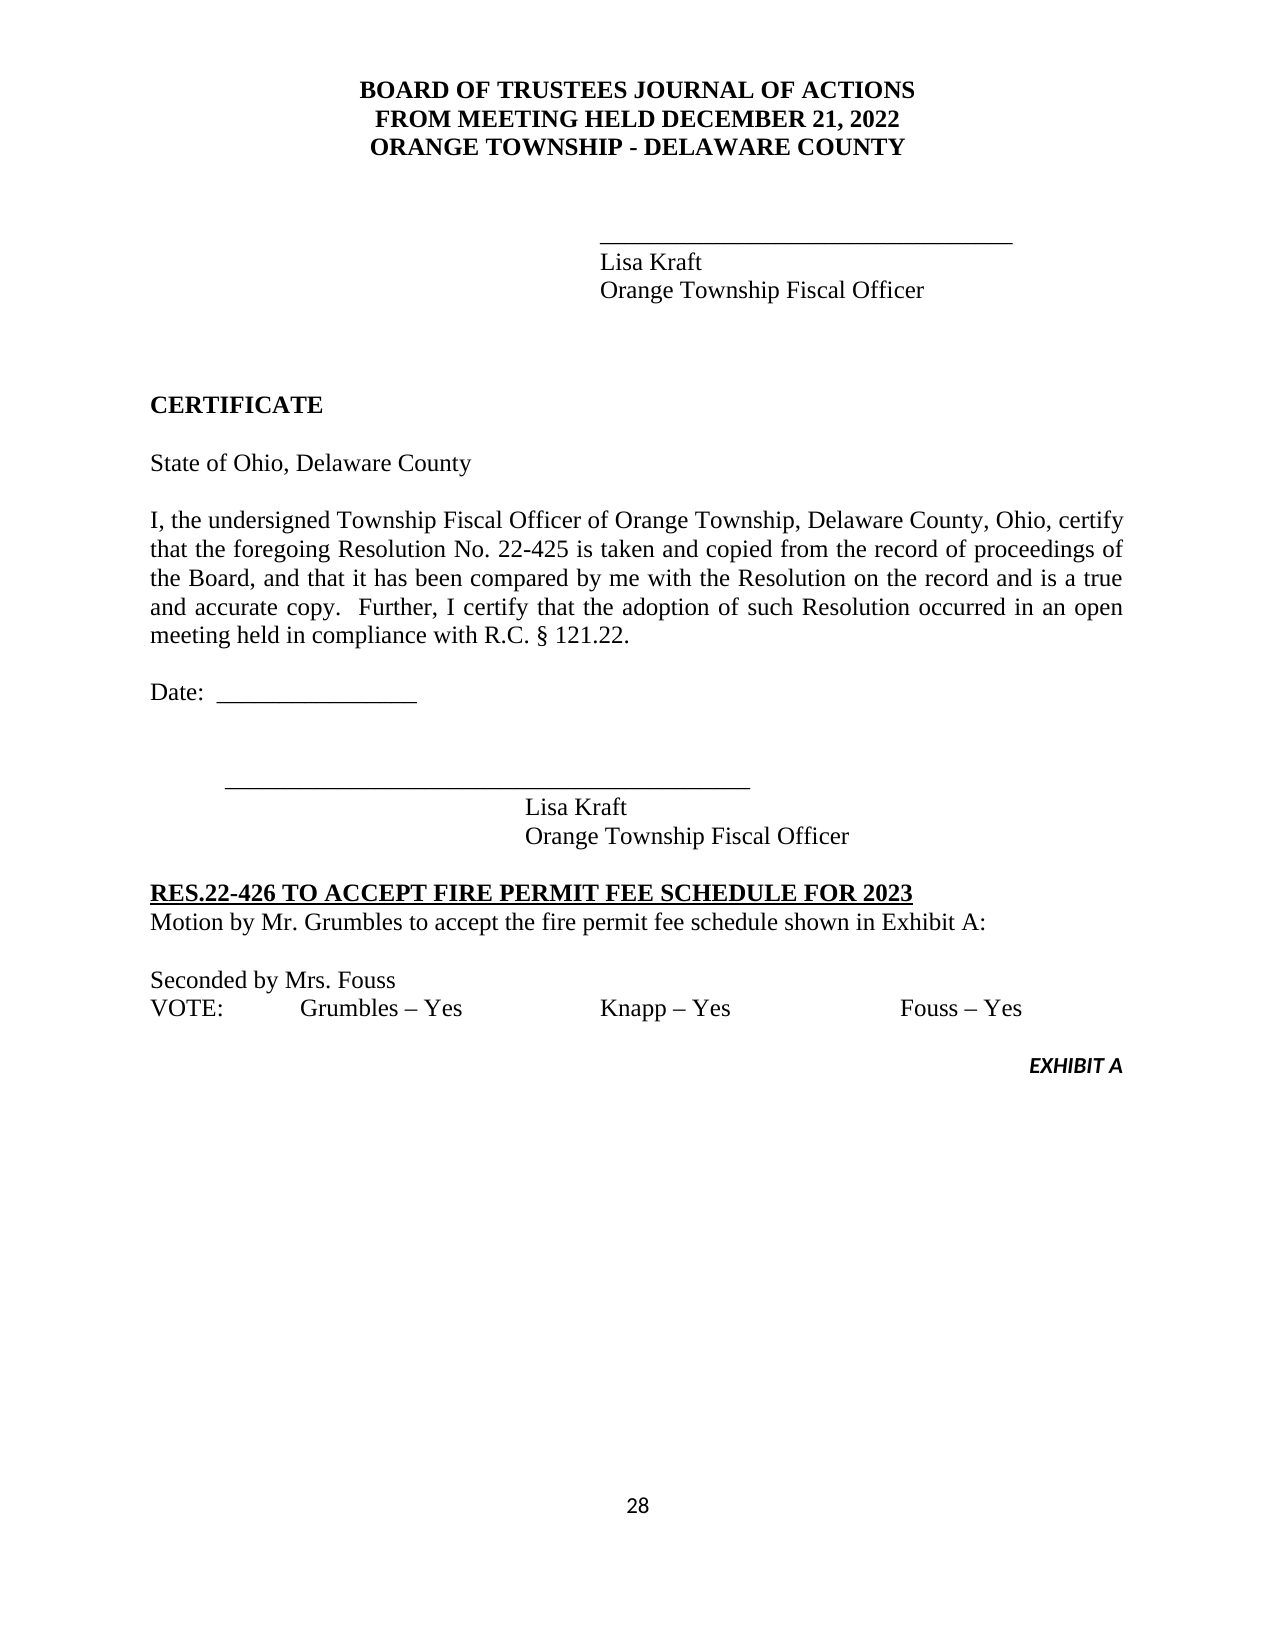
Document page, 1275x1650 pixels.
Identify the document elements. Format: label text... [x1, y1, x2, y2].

text RES.22-426 TO ACCEPT FIRE PERMIT FEE SCHEDULE FOR 2023 [150, 878, 1237, 907]
text I, the undersigned Township Fiscal Officer of Orange Township, Delaware County, Ohio, certify that the foregoing Resolution No. 22-425 is taken and copied from the record of proceedings of the Board, and that it has been compared by me with the Resolution on the record and is a true and accurate copy. Further, I certify that the adoption of such Resolution occurred in an open meeting held in compliance with R.C. § 121.22. [150, 506, 1125, 649]
text _________________________________ Lisa Kraft Orange Township Fiscal Officer [150, 218, 1125, 304]
text Seconded by Mrs. Fouss [150, 965, 1125, 993]
text State of Ohio, Delaware County [150, 448, 1125, 477]
text VOTE: Grumbles – Yes Knapp – Yes Fouss – Yes [150, 993, 1125, 1022]
text Motion by Mr. Grumbles to accept the fire permit fee schedule shown in Exhibit A: [150, 907, 1125, 936]
text CERTIFICATE [150, 391, 1125, 419]
text EXHIBIT A [150, 1051, 1125, 1079]
text Date: ________________ __________________________________________ Lisa Kraft Orange Township Fiscal Officer [150, 677, 1125, 850]
